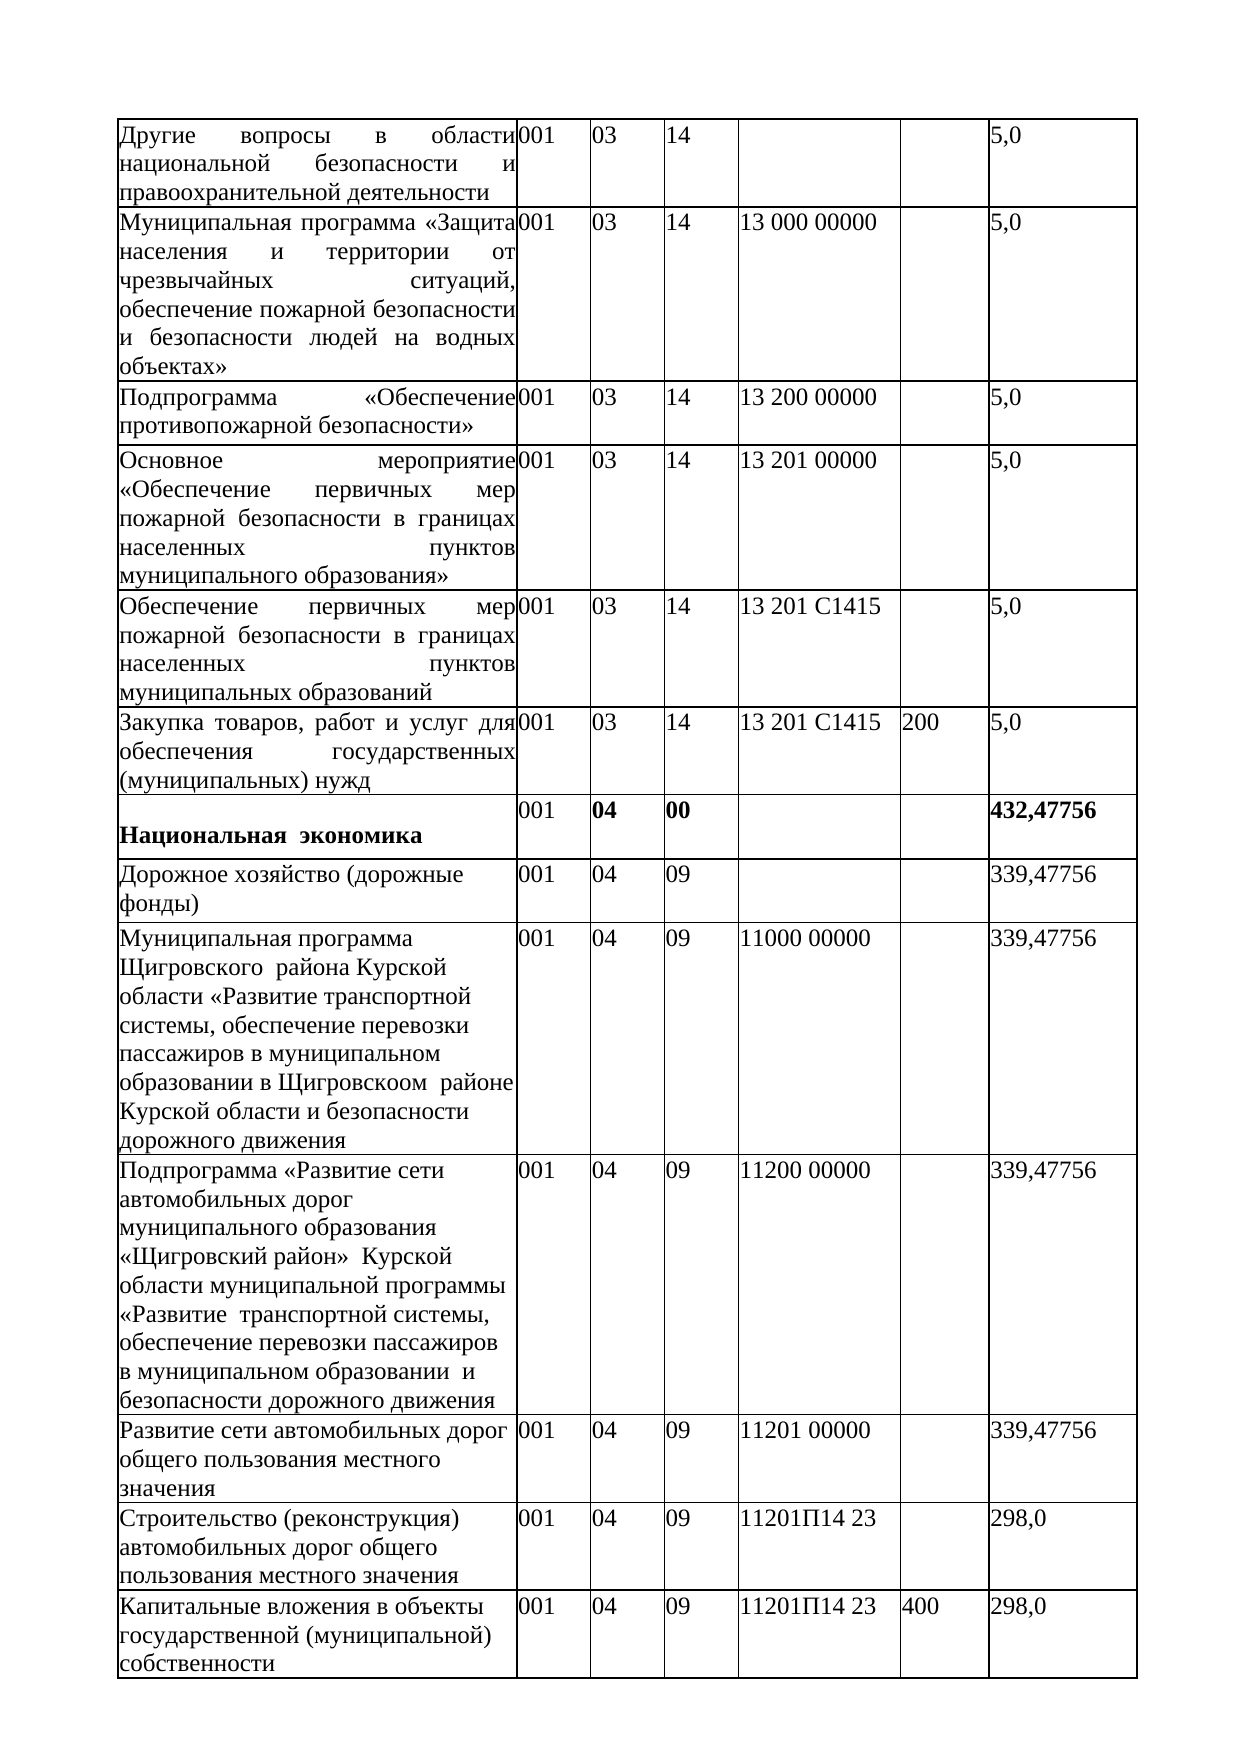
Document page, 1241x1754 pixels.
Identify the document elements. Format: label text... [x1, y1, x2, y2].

table_cell [739, 795, 900, 858]
table_cell 04 [591, 1155, 664, 1414]
table_cell 11201 00000 [739, 1415, 900, 1502]
table_cell 5,0 [990, 120, 1136, 206]
table_cell 03 [591, 382, 664, 444]
table_cell 001 [518, 923, 590, 1153]
table_cell 09 [665, 1503, 738, 1589]
table_cell 04 [591, 923, 664, 1153]
table_cell 5,0 [990, 708, 1136, 794]
table_cell 13 201 С1415 [739, 708, 900, 794]
table_cell 04 [591, 795, 664, 858]
table_cell 04 [591, 1415, 664, 1502]
table_cell [901, 1503, 988, 1589]
table_cell Муниципальная программа Щигровского района Курской области «Развитие транспортной системы, обеспечение перевозки пассажиров в муниципальном образовании в Щигровскоом районе Курской области и безопасности дорожного движения [119, 923, 516, 1153]
table_cell 001 [518, 446, 590, 589]
table_cell 14 [665, 382, 738, 444]
table_cell 09 [665, 860, 738, 922]
table_cell 13 201 С1415 [739, 591, 900, 706]
table_cell 400 [901, 1591, 988, 1677]
table_cell Закупка товаров, работ и услуг для обеспечения государственных (муниципальных) нужд [119, 708, 516, 794]
table_cell Капитальные вложения в объекты государственной (муниципальной) собственности [119, 1591, 516, 1677]
table_cell 001 [518, 382, 590, 444]
table_cell 04 [591, 1503, 664, 1589]
table_cell 5,0 [990, 591, 1136, 706]
table_cell Муниципальная программа «Защита населения и территории от чрезвычайных ситуаций, обеспечение пожарной безопасности и безопасности людей на водных объектах» [119, 208, 516, 380]
table_cell Другие вопросы в области национальной безопасности и правоохранительной деятельности [119, 120, 516, 206]
table_cell 13 200 00000 [739, 382, 900, 444]
table_cell [901, 208, 988, 380]
table_cell 200 [901, 708, 988, 794]
table_cell 14 [665, 708, 738, 794]
table_cell 04 [591, 1591, 664, 1677]
table_cell 432,47756 [990, 795, 1136, 858]
table_cell 339,47756 [990, 860, 1136, 922]
table_cell 339,47756 [990, 1415, 1136, 1502]
table_cell 298,0 [990, 1591, 1136, 1677]
table_cell 001 [518, 708, 590, 794]
table_cell 09 [665, 1591, 738, 1677]
table_cell 09 [665, 1415, 738, 1502]
table_cell 14 [665, 208, 738, 380]
table_cell [901, 120, 988, 206]
table_cell 001 [518, 1415, 590, 1502]
table_cell Подпрограмма «Развитие сети автомобильных дорог муниципального образования «Щигровский район» Курской области муниципальной программы «Развитие транспортной системы, обеспечение перевозки пассажиров в муниципальном образовании и безопасности дорожного движения [119, 1155, 516, 1414]
table_cell 5,0 [990, 382, 1136, 444]
table_cell 001 [518, 591, 590, 706]
table_cell [739, 860, 900, 922]
table_cell 001 [518, 1155, 590, 1414]
table_cell 11201П14 23 [739, 1503, 900, 1589]
table_cell 5,0 [990, 446, 1136, 589]
table_cell Строительство (реконструкция) автомобильных дорог общего пользования местного значения [119, 1503, 516, 1589]
table_cell 04 [591, 860, 664, 922]
table_cell 001 [518, 795, 590, 858]
table_cell 09 [665, 923, 738, 1153]
table_cell [901, 1415, 988, 1502]
table_cell 298,0 [990, 1503, 1136, 1589]
table_cell Основное мероприятие «Обеспечение первичных мер пожарной безопасности в границах населенных пунктов муниципального образования» [119, 446, 516, 589]
table_cell Национальная экономика [119, 795, 516, 858]
table_cell [901, 923, 988, 1153]
table_cell 13 201 00000 [739, 446, 900, 589]
table_cell 001 [518, 860, 590, 922]
table_cell [901, 591, 988, 706]
table_cell 03 [591, 591, 664, 706]
table_cell 11000 00000 [739, 923, 900, 1153]
table_cell 03 [591, 708, 664, 794]
table_cell [901, 382, 988, 444]
table_cell 03 [591, 120, 664, 206]
table_cell 03 [591, 208, 664, 380]
table_cell 339,47756 [990, 923, 1136, 1153]
table_cell [901, 795, 988, 858]
table_cell [901, 1155, 988, 1414]
table_cell 001 [518, 120, 590, 206]
table_cell Обеспечение первичных мер пожарной безопасности в границах населенных пунктов муниципальных образований [119, 591, 516, 706]
table_cell 00 [665, 795, 738, 858]
table_cell 03 [591, 446, 664, 589]
table_cell 14 [665, 591, 738, 706]
table_cell 339,47756 [990, 1155, 1136, 1414]
table_cell 001 [518, 208, 590, 380]
table_cell Подпрограмма «Обеспечение противопожарной безопасности» [119, 382, 516, 444]
table_cell 14 [665, 446, 738, 589]
table_cell Дорожное хозяйство (дорожные фонды) [119, 860, 516, 922]
table_cell [901, 446, 988, 589]
table_cell 11200 00000 [739, 1155, 900, 1414]
table_cell 13 000 00000 [739, 208, 900, 380]
table_cell 11201П14 23 [739, 1591, 900, 1677]
table_cell 001 [518, 1503, 590, 1589]
table_cell Развитие сети автомобильных дорог общего пользования местного значения [119, 1415, 516, 1502]
table_cell 14 [665, 120, 738, 206]
table_cell 5,0 [990, 208, 1136, 380]
table_cell [739, 120, 900, 206]
table_cell 09 [665, 1155, 738, 1414]
table_cell 001 [518, 1591, 590, 1677]
table_cell [901, 860, 988, 922]
